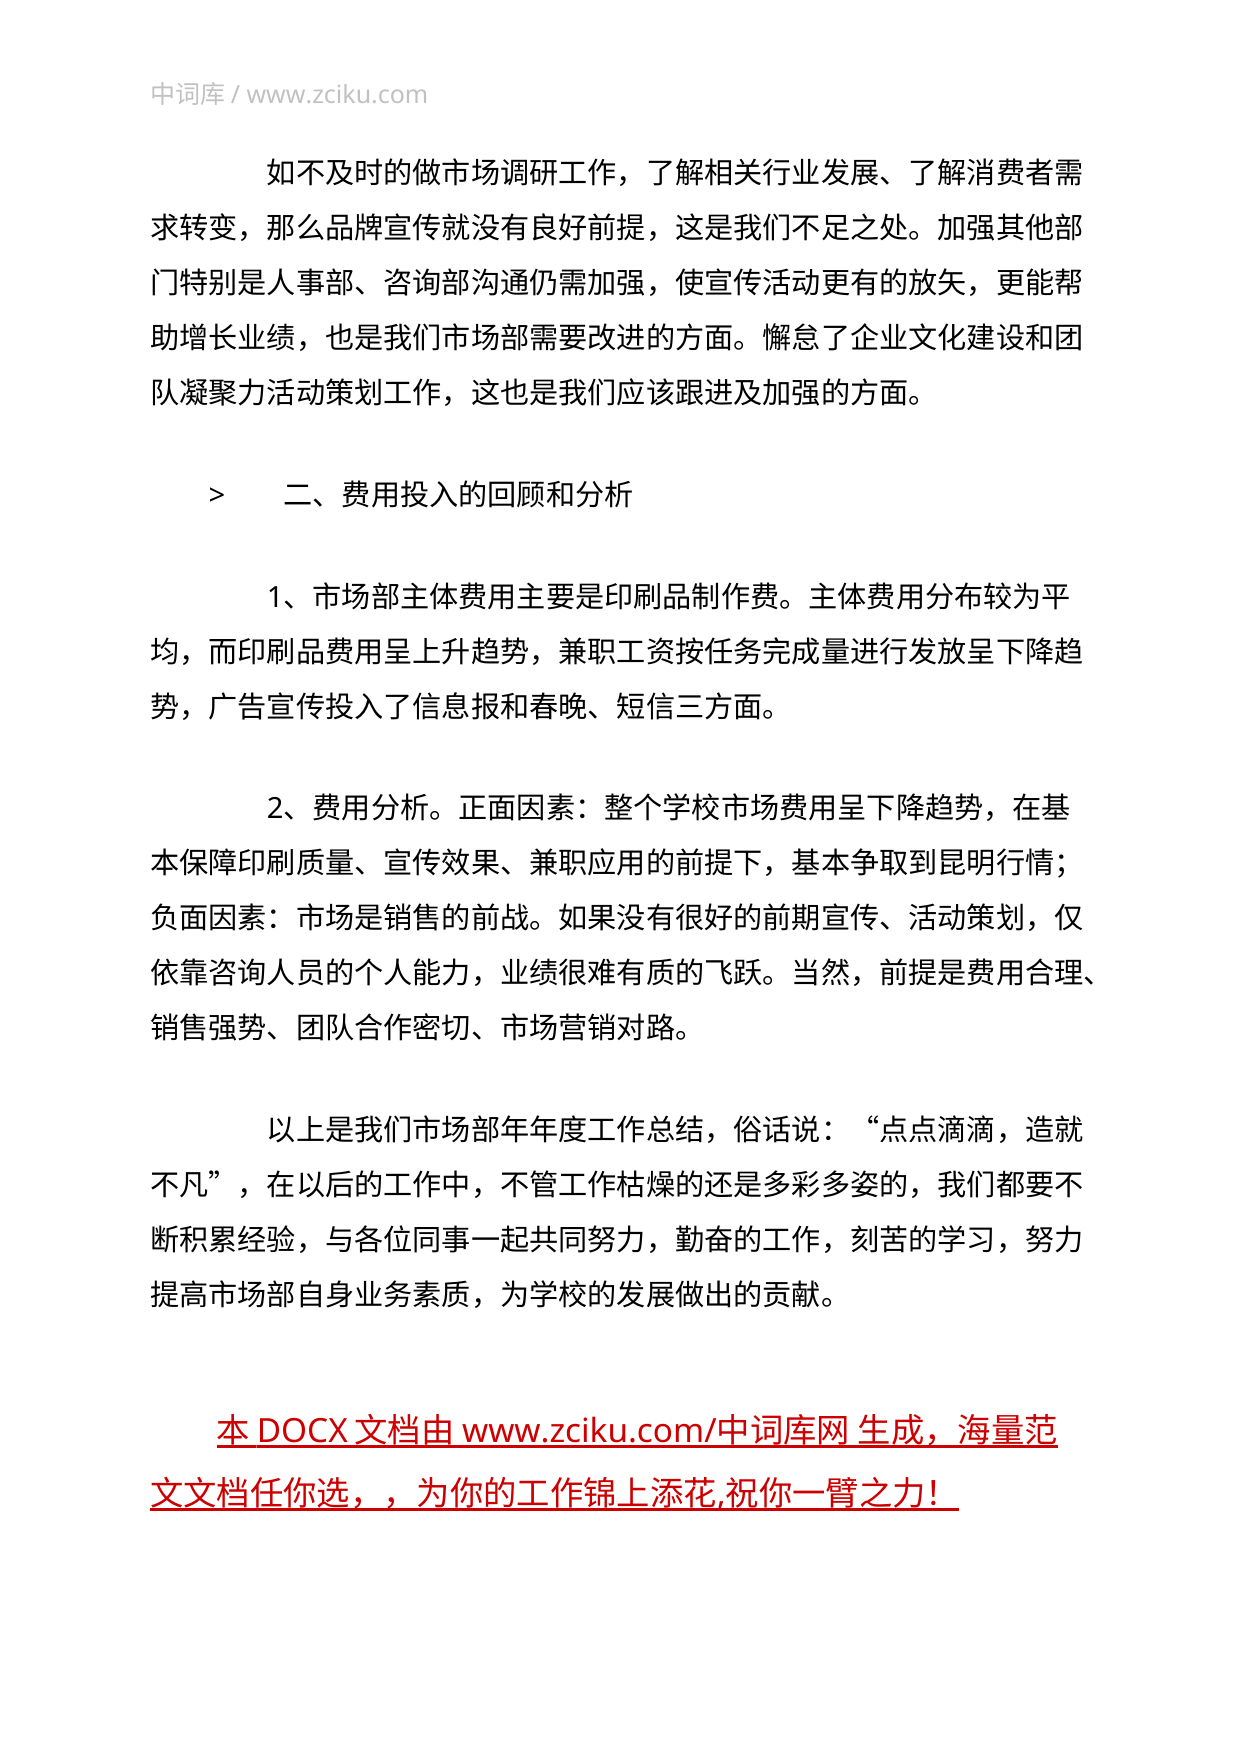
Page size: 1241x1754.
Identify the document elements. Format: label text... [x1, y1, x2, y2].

text 2、费用分析。正面因素：整个学校市场费用呈下降趋势，在基本保障印刷质量、宣传效果、兼职应用的前提下，基本争取到昆明行情；负面因素：市场是销售的前战。如果没有很好的前期宣传、活动策划，仅依靠咨询人员的个人能力，业绩很难有质的飞跃。当然，前提是费用合理、销售强势、团队合作密切、市场营销对路。 [150, 785, 1090, 1047]
text 本DOCX文档由 www.zciku.com/中词库网 生成，海量范文文档任你选，，为你的工作锦上添花,祝你一臂之力！ [150, 1404, 1090, 1515]
text 如不及时的做市场调研工作，了解相关行业发展、了解消费者需求转变，那么品牌宣传就没有良好前提，这是我们不足之处。加强其他部门特别是人事部、咨询部沟通仍需加强，使宣传活动更有的放矢，更能帮助增长业绩，也是我们市场部需要改进的方面。懈怠了企业文化建设和团队凝聚力活动策划工作，这也是我们应该跟进及加强的方面。 [150, 150, 1090, 412]
text 以上是我们市场部年年度工作总结，俗话说：“点点滴滴，造就不凡”，在以后的工作中，不管工作枯燥的还是多彩多姿的，我们都要不断积累经验，与各位同事一起共同努力，勤奋的工作，刻苦的学习，努力提高市场部自身业务素质，为学校的发展做出的贡献。 [150, 1106, 1090, 1313]
text 1、市场部主体费用主要是印刷品制作费。主体费用分布较为平均，而印刷品费用呈上升趋势，兼职工资按任务完成量进行发放呈下降趋势，广告宣传投入了信息报和春晚、短信三方面。 [150, 573, 1090, 726]
text > 二、费用投入的回顾和分析 [150, 471, 1090, 514]
